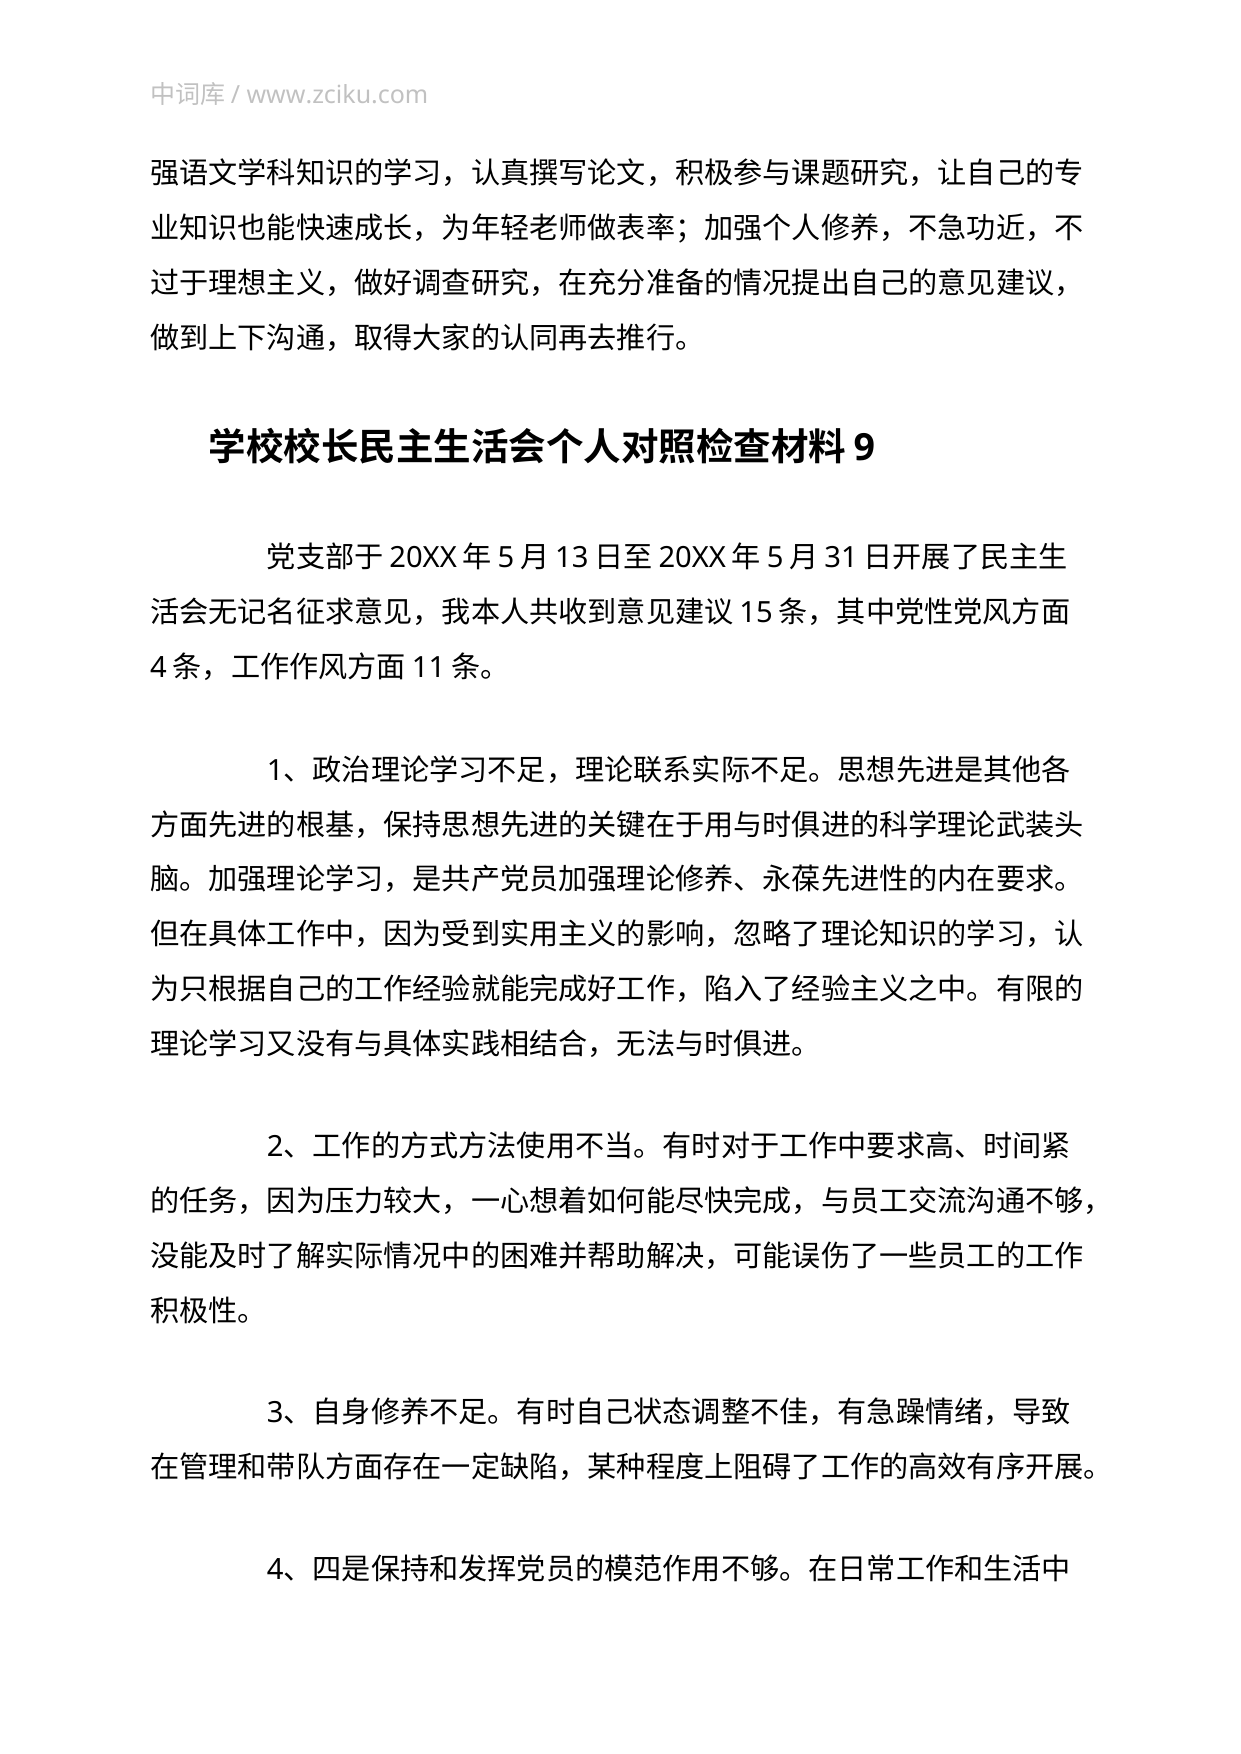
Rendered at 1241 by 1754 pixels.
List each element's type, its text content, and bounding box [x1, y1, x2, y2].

text 2、工作的方式方法使用不当。有时对于工作中要求高、时间紧的任务，因为压力较大，一心想着如何能尽快完成，与员工交流沟通不够，没能及时了解实际情况中的困难并帮助解决，可能误伤了一些员工的工作积极性。 [150, 1122, 1090, 1329]
text 学校校长民主生活会个人对照检查材料9 [150, 416, 1090, 471]
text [150, 1546, 1090, 1588]
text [150, 150, 1090, 357]
text 1、政治理论学习不足，理论联系实际不足。思想先进是其他各方面先进的根基，保持思想先进的关键在于用与时俱进的科学理论武装头脑。加强理论学习，是共产党员加强理论修养、永葆先进性的内在要求。但在具体工作中，因为受到实用主义的影响，忽略了理论知识的学习，认为只根据自己的工作经验就能完成好工作，陷入了经验主义之中。有限的理论学习又没有与具体实践相结合，无法与时俱进。 [150, 746, 1090, 1063]
text 党支部于20XX年5月13日至20XX年5月31日开展了民主生活会无记名征求意见，我本人共收到意见建议15条，其中党性党风方面4条，工作作风方面11条。 [150, 534, 1090, 686]
text 3、自身修养不足。有时自己状态调整不佳，有急躁情绪，导致在管理和带队方面存在一定缺陷，某种程度上阻碍了工作的高效有序开展。 [150, 1389, 1090, 1486]
